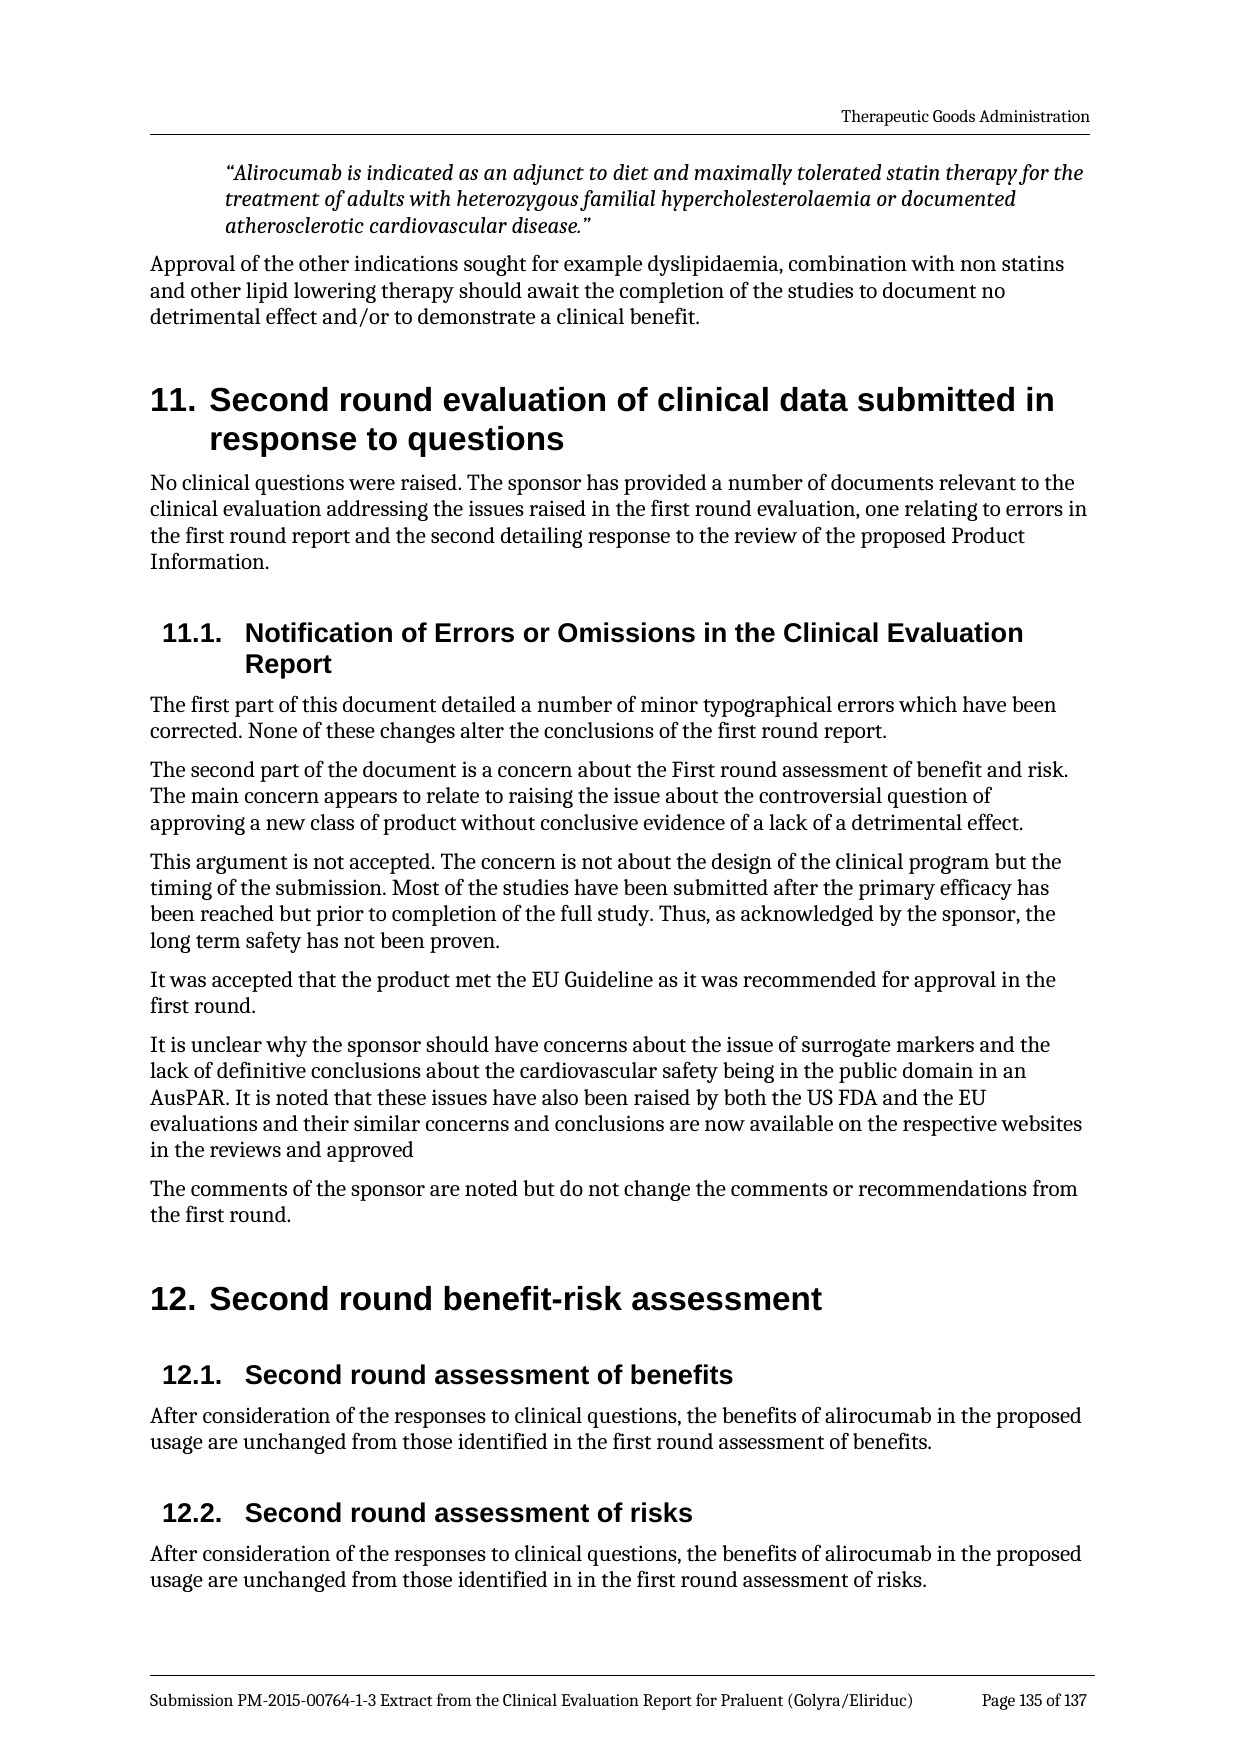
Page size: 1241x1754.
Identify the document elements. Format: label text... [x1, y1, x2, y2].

text The comments of the sponsor are noted but do not change the comments or recommendations from the first round. [150, 1176, 1090, 1229]
text The first part of this document detailed a number of minor typographical errors which have been corrected. None of these changes alter the conclusions of the first round report. [150, 692, 1090, 744]
text The second part of the document is a concern about the First round assessment of benefit and risk. The main concern appears to relate to raising the issue about the controversial question of approving a new class of product without conclusive evidence of a lack of a detrimental effect. [150, 757, 1090, 836]
text This argument is not accepted. The concern is not about the design of the clinical program but the timing of the submission. Most of the studies have been submitted after the primary efficacy has been reached but prior to completion of the full study. Thus, as acknowledged by the sponsor, the long term safety has not been proven. [150, 848, 1090, 954]
subtitle Second round benefit-risk assessment [150, 1279, 1090, 1317]
subtitle Second round evaluation of clinical data submitted in response to questions [150, 380, 1090, 457]
subtitle Second round assessment of benefits [162, 1359, 1090, 1390]
text It was accepted that the product met the EU Guideline as it was recommended for approval in the first round. [150, 966, 1090, 1019]
subtitle Second round assessment of risks [162, 1497, 1090, 1528]
text Approval of the other indications sought for example dyslipidaemia, combination with non statins and other lipid lowering therapy should await the completion of the studies to document no detrimental effect and/or to demonstrate a clinical benefit. [150, 251, 1090, 330]
text After consideration of the responses to clinical questions, the benefits of alirocumab in the proposed usage are unchanged from those identified in in the first round assessment of risks. [150, 1541, 1090, 1593]
text It is unclear why the sponsor should have concerns about the issue of surrogate markers and the lack of definitive conclusions about the cardiovascular safety being in the public domain in an AusPAR. It is noted that these issues have also been raised by both the US FDA and the EU evaluations and their similar concerns and conclusions are now available on the respective websites in the reviews and approved [150, 1032, 1090, 1163]
text After consideration of the responses to clinical questions, the benefits of alirocumab in the proposed usage are unchanged from those identified in the first round assessment of benefits. [150, 1402, 1090, 1455]
text “Alirocumab is indicated as an adjunct to diet and maximally tolerated statin therapy for the treatment of adults with heterozygous familial hypercholesterolaemia or documented atherosclerotic cardiovascular disease.” [225, 160, 1090, 239]
text No clinical questions were raised. The sponsor has provided a number of documents relevant to the clinical evaluation addressing the issues raised in the first round evaluation, one relating to errors in the first round report and the second detailing response to the review of the proposed Product Information. [150, 470, 1090, 575]
subtitle Notification of Errors or Omissions in the Clinical Evaluation Report [162, 617, 1090, 679]
